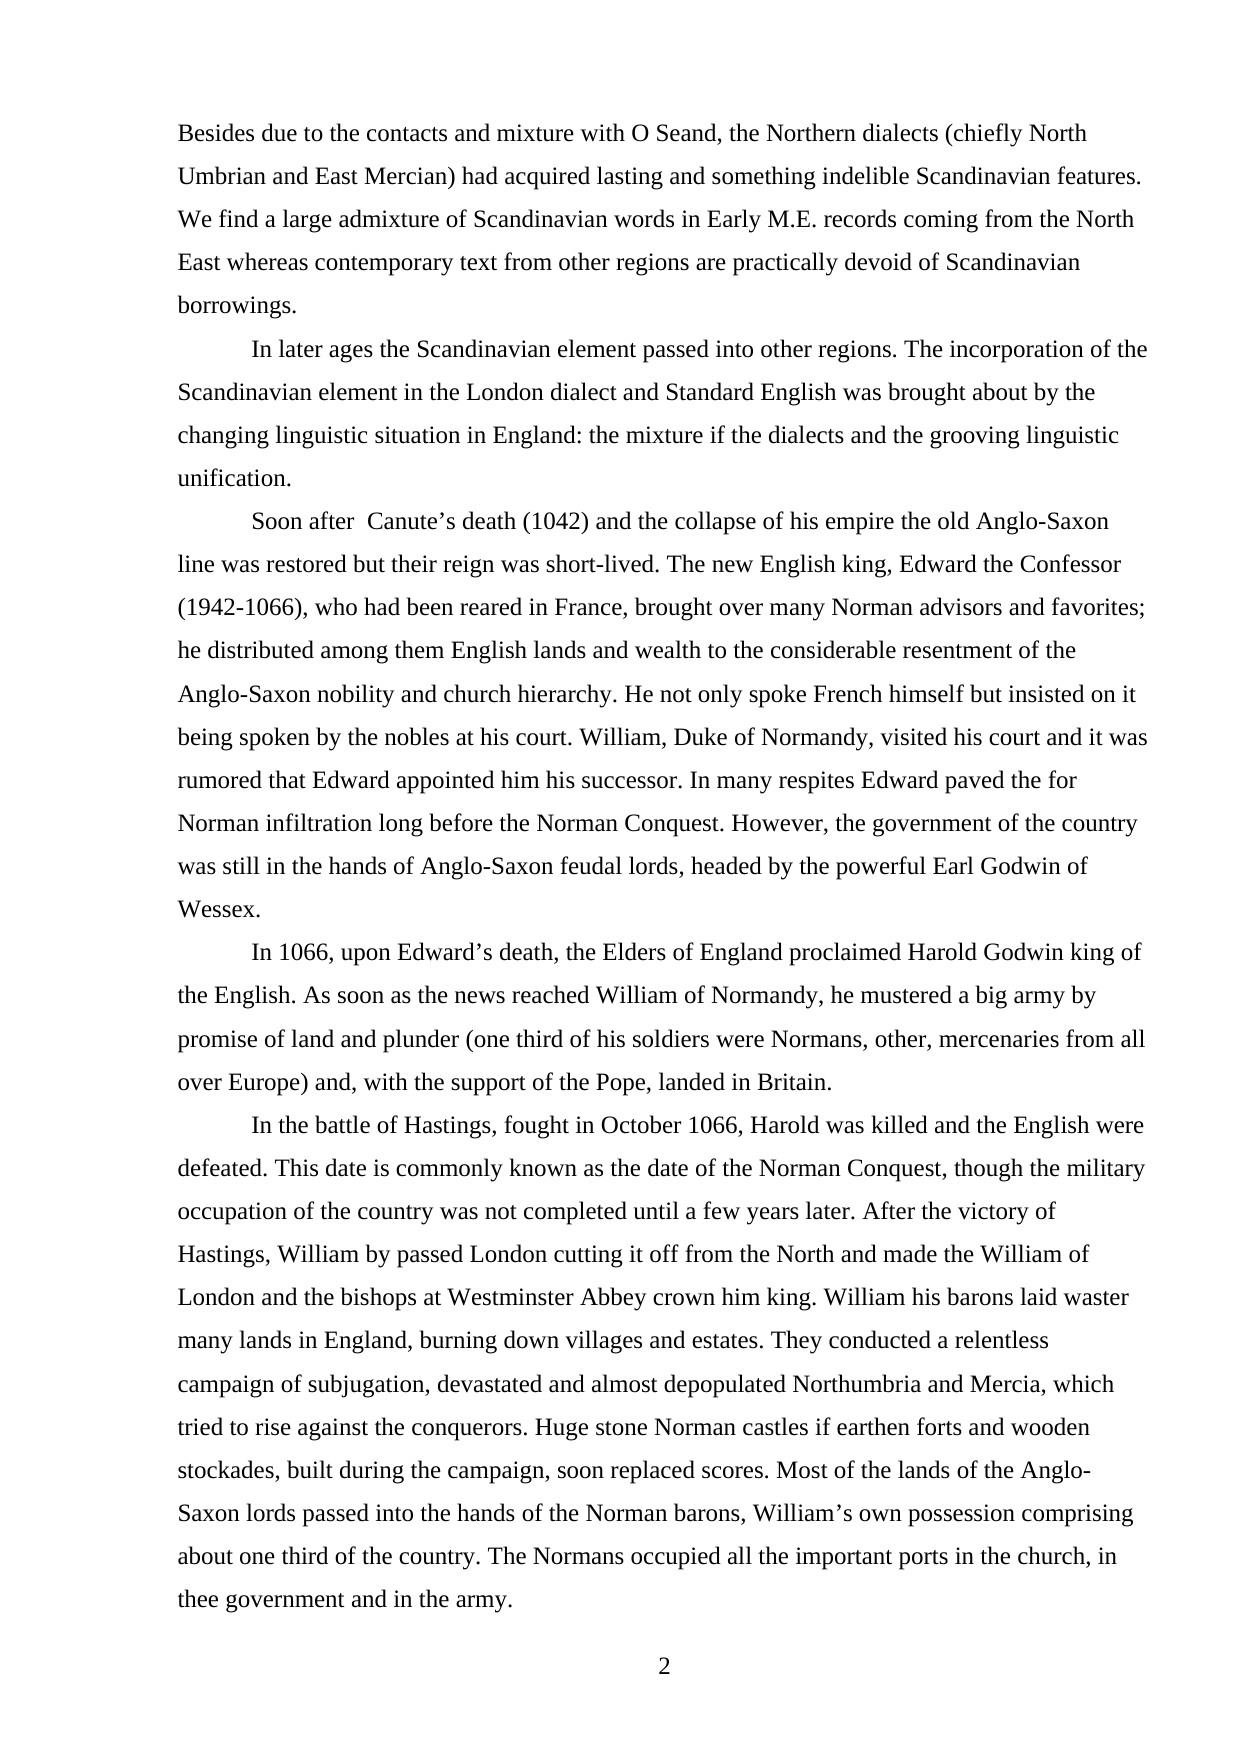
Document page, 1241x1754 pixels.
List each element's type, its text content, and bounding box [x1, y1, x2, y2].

text In later ages the Scandinavian element passed into other regions. The incorporation of the Scandinavian element in the London dialect and Standard English was brought about by the changing linguistic situation in England: the mixture if the dialects and the grooving linguistic unification. [177, 334, 1152, 492]
text In the battle of Hastings, fought in October 1066, Harold was killed and the English were defeated. This date is commonly known as the date of the Norman Conquest, though the military occupation of the country was not completed until a few years later. After the victory of Hastings, William by passed London cutting it off from the North and made the William of London and the bishops at Westminster Abbey crown him king. William his barons laid waster many lands in England, burning down villages and estates. They conducted a relentless campaign of subjugation, devastated and almost depopulated Northumbria and Mercia, which tried to rise against the conquerors. Huge stone Norman castles if earthen forts and wooden stockades, built during the campaign, soon replaced scores. Most of the lands of the Anglo-Saxon lords passed into the hands of the Norman barons, William’s own possession comprising about one third of the country. The Normans occupied all the important ports in the church, in thee government and in the army. [177, 1110, 1152, 1613]
text In 1066, upon Edward’s death, the Elders of England proclaimed Harold Godwin king of the English. As soon as the news reached William of Normandy, he mustered a big army by promise of land and plunder (one third of his soldiers were Normans, other, mercenaries from all over Europe) and, with the support of the Pope, landed in Britain. [177, 937, 1152, 1096]
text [177, 118, 1152, 319]
text Soon after Canute’s death (1042) and the collapse of his empire the old Anglo-Saxon line was restored but their reign was short-lived. The new English king, Edward the Confessor (1942-1066), who had been reared in France, brought over many Norman advisors and favorites; he distributed among them English lands and wealth to the considerable resentment of the Anglo-Saxon nobility and church hierarchy. He not only spoke French himself but insisted on it being spoken by the nobles at his court. William, Duke of Normandy, visited his court and it was rumored that Edward appointed him his successor. In many respites Edward paved the for Norman infiltration long before the Norman Conquest. However, the government of the country was still in the hands of Anglo-Saxon feudal lords, headed by the powerful Earl Godwin of Wessex. [177, 506, 1152, 923]
